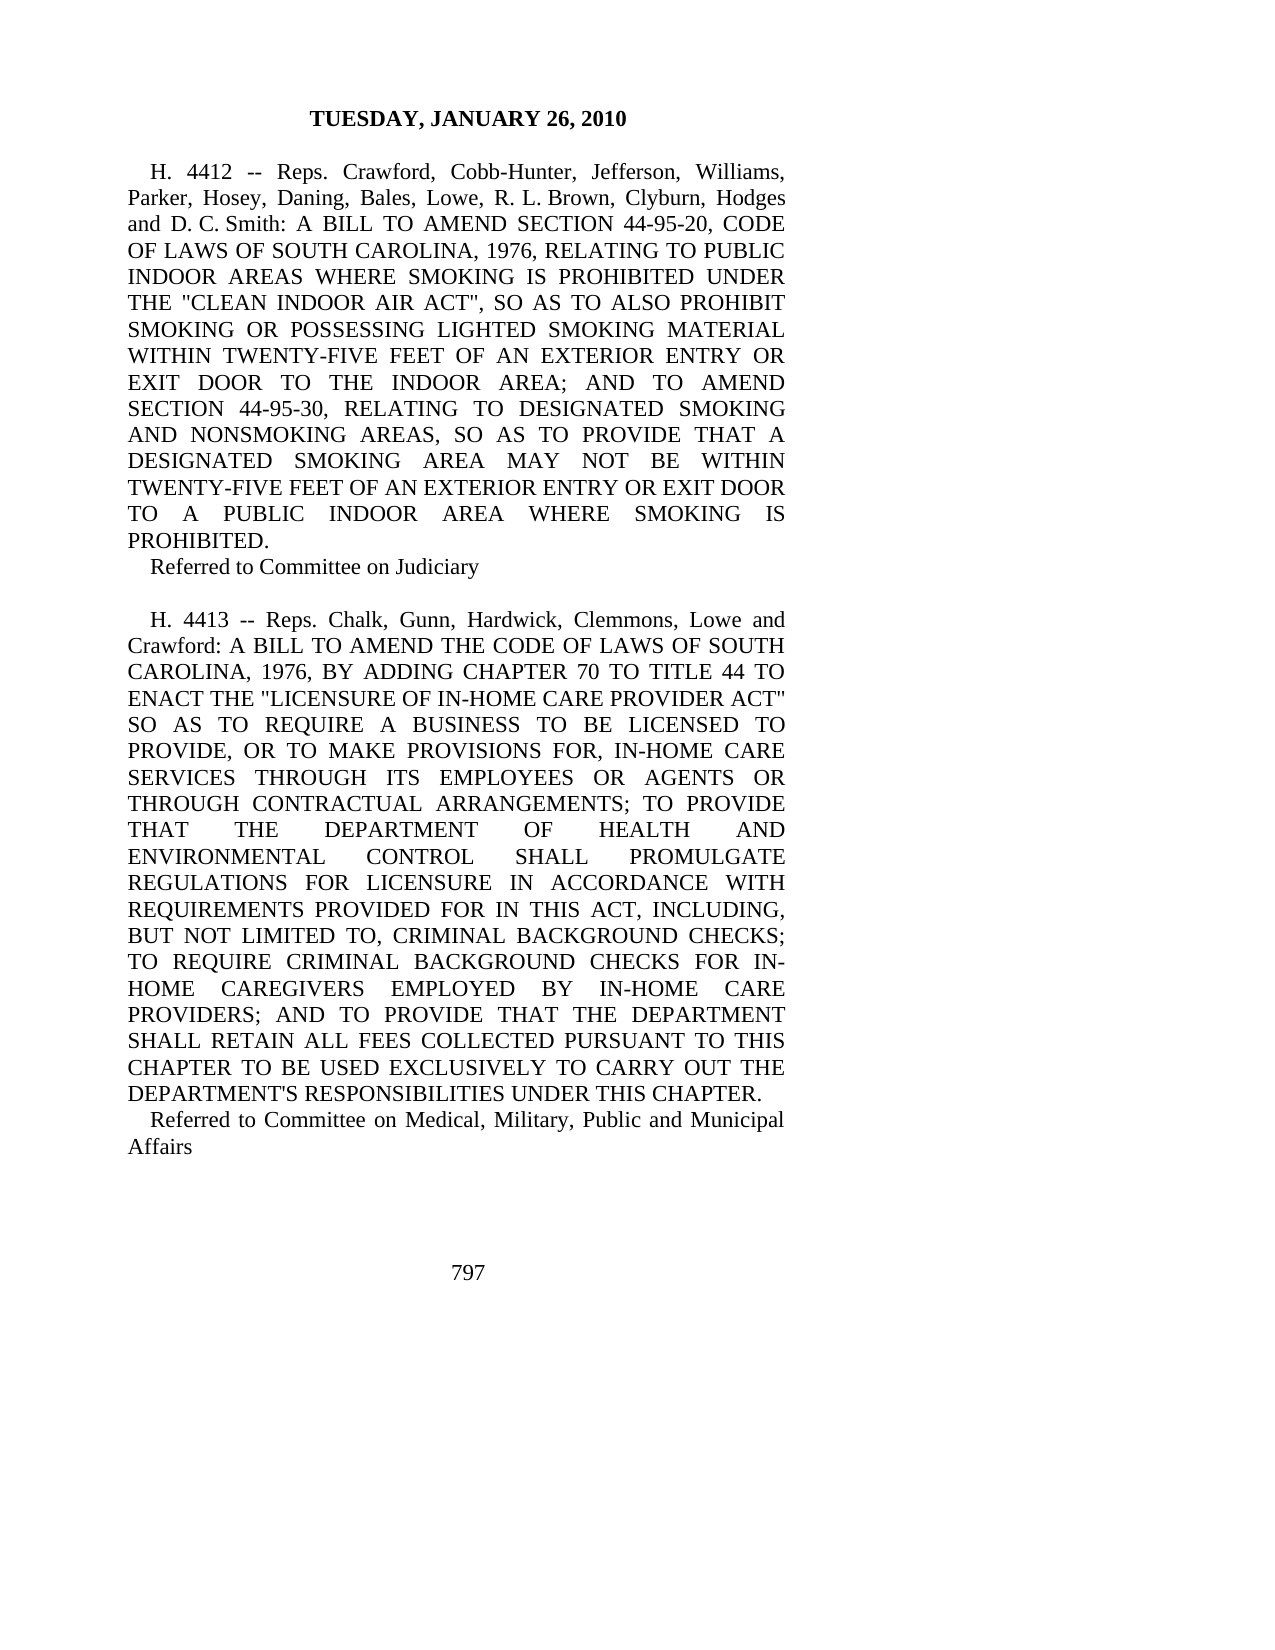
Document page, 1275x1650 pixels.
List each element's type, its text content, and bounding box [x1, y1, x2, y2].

text Referred to Committee on Judiciary [127, 553, 786, 579]
text H. 4412 -- Reps. Crawford, Cobb-Hunter, Jefferson, Williams, Parker, Hosey, Daning, Bales, Lowe, R. L. Brown, Clyburn, Hodges and D. C. Smith: A BILL TO AMEND SECTION 44-95-20, CODE OF LAWS OF SOUTH CAROLINA, 1976, RELATING TO PUBLIC INDOOR AREAS WHERE SMOKING IS PROHIBITED UNDER THE "CLEAN INDOOR AIR ACT", SO AS TO ALSO PROHIBIT SMOKING OR POSSESSING LIGHTED SMOKING MATERIAL WITHIN TWENTY-FIVE FEET OF AN EXTERIOR ENTRY OR EXIT DOOR TO THE INDOOR AREA; AND TO AMEND SECTION 44-95-30, RELATING TO DESIGNATED SMOKING AND NONSMOKING AREAS, SO AS TO PROVIDE THAT A DESIGNATED SMOKING AREA MAY NOT BE WITHIN TWENTY-FIVE FEET OF AN EXTERIOR ENTRY OR EXIT DOOR TO A PUBLIC INDOOR AREA WHERE SMOKING IS PROHIBITED. [127, 158, 786, 553]
text Referred to Committee on Medical, Military, Public and Municipal Affairs [127, 1106, 786, 1159]
text H. 4413 -- Reps. Chalk, Gunn, Hardwick, Clemmons, Lowe and Crawford: A BILL TO AMEND THE CODE OF LAWS OF SOUTH CAROLINA, 1976, BY ADDING CHAPTER 70 TO TITLE 44 TO ENACT THE "LICENSURE OF IN-HOME CARE PROVIDER ACT" SO AS TO REQUIRE A BUSINESS TO BE LICENSED TO PROVIDE, OR TO MAKE PROVISIONS FOR, IN-HOME CARE SERVICES THROUGH ITS EMPLOYEES OR AGENTS OR THROUGH CONTRACTUAL ARRANGEMENTS; TO PROVIDE THAT THE DEPARTMENT OF HEALTH AND ENVIRONMENTAL CONTROL SHALL PROMULGATE REGULATIONS FOR LICENSURE IN ACCORDANCE WITH REQUIREMENTS PROVIDED FOR IN THIS ACT, INCLUDING, BUT NOT LIMITED TO, CRIMINAL BACKGROUND CHECKS; TO REQUIRE CRIMINAL BACKGROUND CHECKS FOR IN-HOME CAREGIVERS EMPLOYED BY IN-HOME CARE PROVIDERS; AND TO PROVIDE THAT THE DEPARTMENT SHALL RETAIN ALL FEES COLLECTED PURSUANT TO THIS CHAPTER TO BE USED EXCLUSIVELY TO CARRY OUT THE DEPARTMENT'S RESPONSIBILITIES UNDER THIS CHAPTER. [127, 606, 786, 1106]
